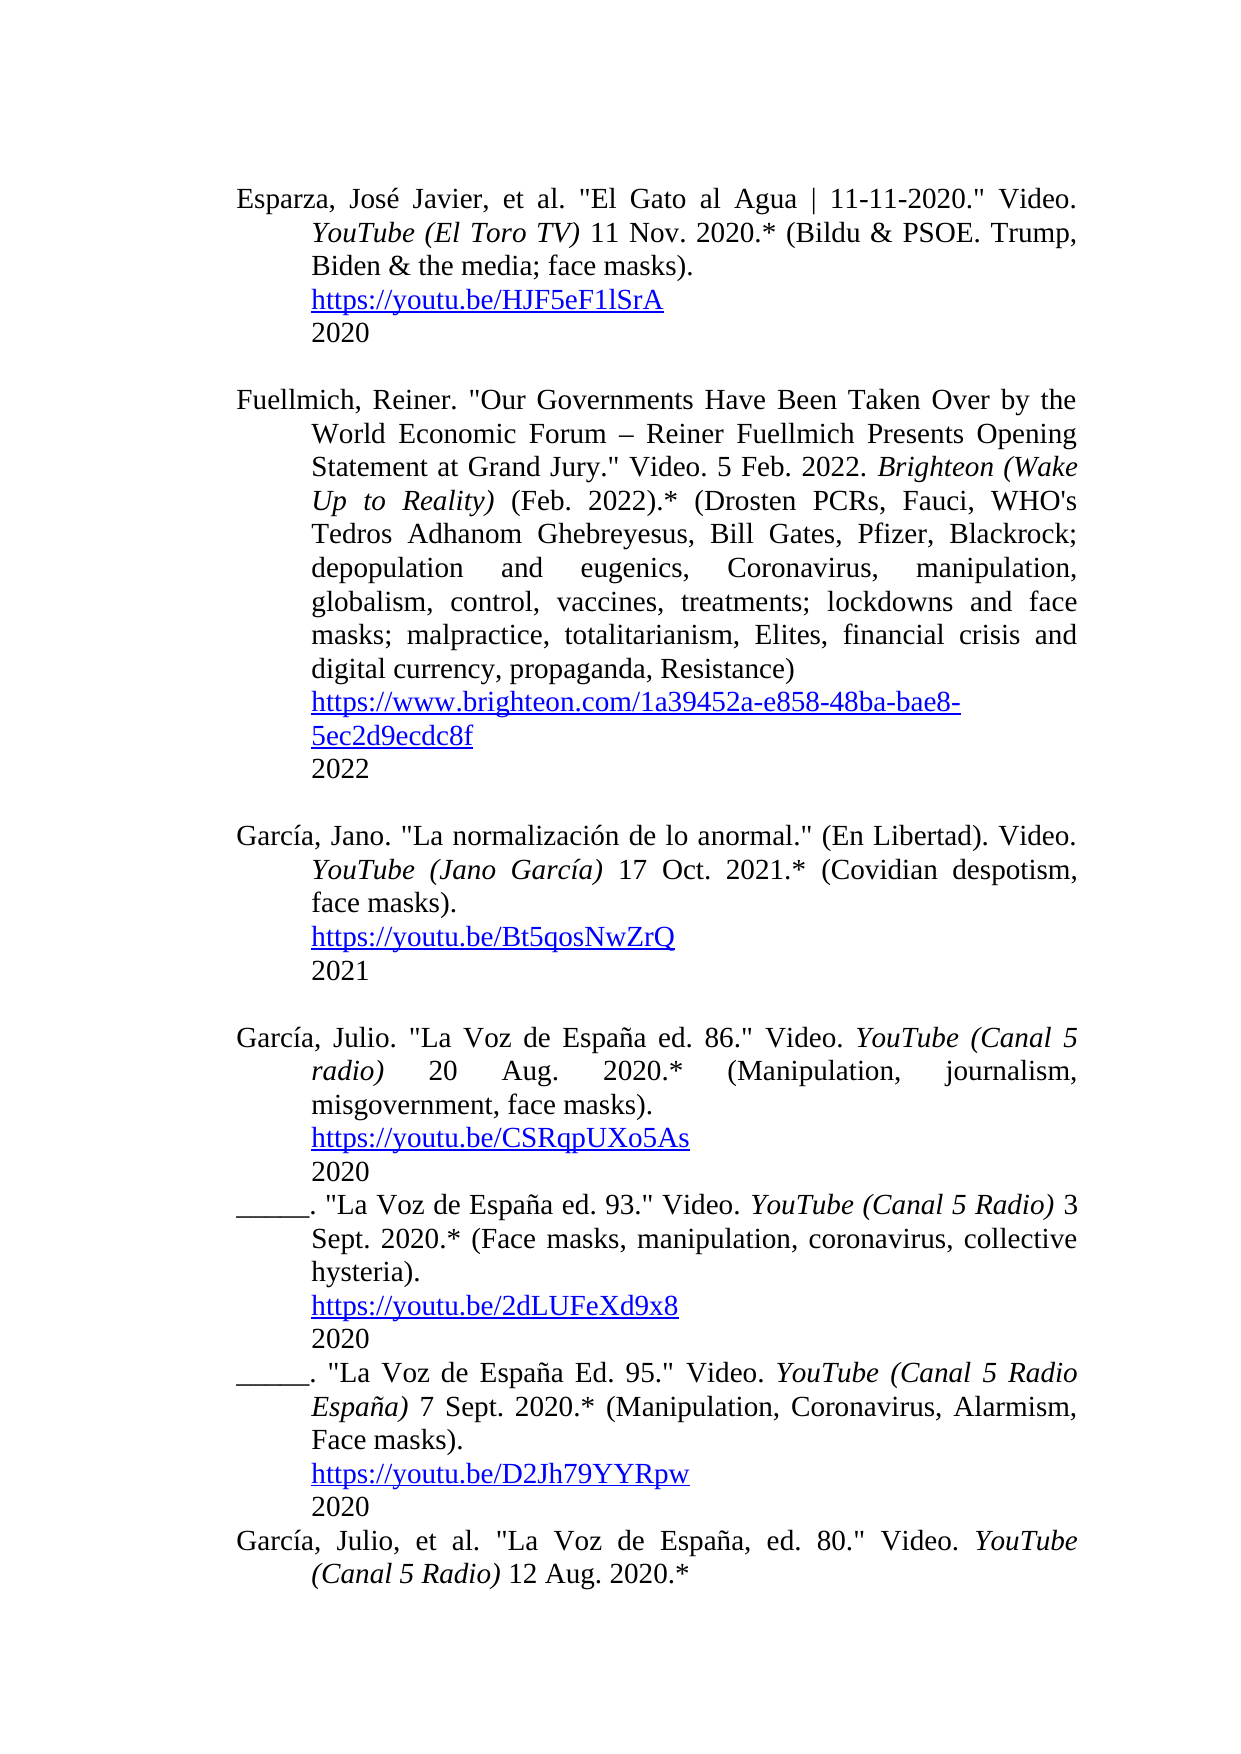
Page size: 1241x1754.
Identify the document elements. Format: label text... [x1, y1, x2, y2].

text 2020 [236, 1154, 1078, 1187]
text _____. "La Voz de España Ed. 95." Video. YouTube (Canal 5 Radio España) 7 Sept. 2020.* (Manipulation, Coronavirus, Alarmism, Face masks). [236, 1355, 1078, 1456]
text https://youtu.be/CSRqpUXo5As [311, 1120, 1078, 1154]
text García, Julio, et al. "La Voz de España, ed. 80." Video. YouTube (Canal 5 Radio) 12 Aug. 2020.* [236, 1523, 1078, 1590]
text 2021 [311, 953, 1078, 986]
text https://youtu.be/2dLUFeXd9x8 [311, 1288, 1078, 1322]
text 2020 [236, 1489, 1078, 1523]
text https://www.brighteon.com/1a39452a-e858-48ba-bae8-5ec2d9ecdc8f [236, 684, 1078, 751]
text 2022 [236, 751, 1078, 785]
text 2020 [236, 1322, 1078, 1355]
text Esparza, José Javier, et al. "El Gato al Agua | 11-11-2020." Video. YouTube (El Toro TV) 11 Nov. 2020.* (Bildu & PSOE. Trump, Biden & the media; face masks). [236, 181, 1078, 282]
text Fuellmich, Reiner. "Our Governments Have Been Taken Over by the World Economic Forum – Reiner Fuellmich Presents Opening Statement at Grand Jury." Video. 5 Feb. 2022. Brighteon (Wake Up to Reality) (Feb. 2022).* (Drosten PCRs, Fauci, WHO's Tedros Adhanom Ghebreyesus, Bill Gates, Pfizer, Blackrock; depopulation and eugenics, Coronavirus, manipulation, globalism, control, vaccines, treatments; lockdowns and face masks; malpractice, totalitarianism, Elites, financial crisis and digital currency, propaganda, Resistance) [236, 382, 1078, 684]
text _____. "La Voz de España ed. 93." Video. YouTube (Canal 5 Radio) 3 Sept. 2020.* (Face masks, manipulation, coronavirus, collective hysteria). [236, 1187, 1078, 1288]
text https://youtu.be/D2Jh79YYRpw [236, 1456, 1078, 1489]
text https://youtu.be/Bt5qosNwZrQ [311, 919, 1078, 953]
text https://youtu.be/HJF5eF1lSrA [311, 282, 1078, 315]
text 2020 [236, 315, 1078, 349]
text García, Jano. "La normalización de lo anormal." (En Libertad). Video. YouTube (Jano García) 17 Oct. 2021.* (Covidian despotism, face masks). [236, 818, 1078, 919]
text García, Julio. "La Voz de España ed. 86." Video. YouTube (Canal 5 radio) 20 Aug. 2020.* (Manipulation, journalism, misgovernment, face masks). [236, 1020, 1078, 1120]
